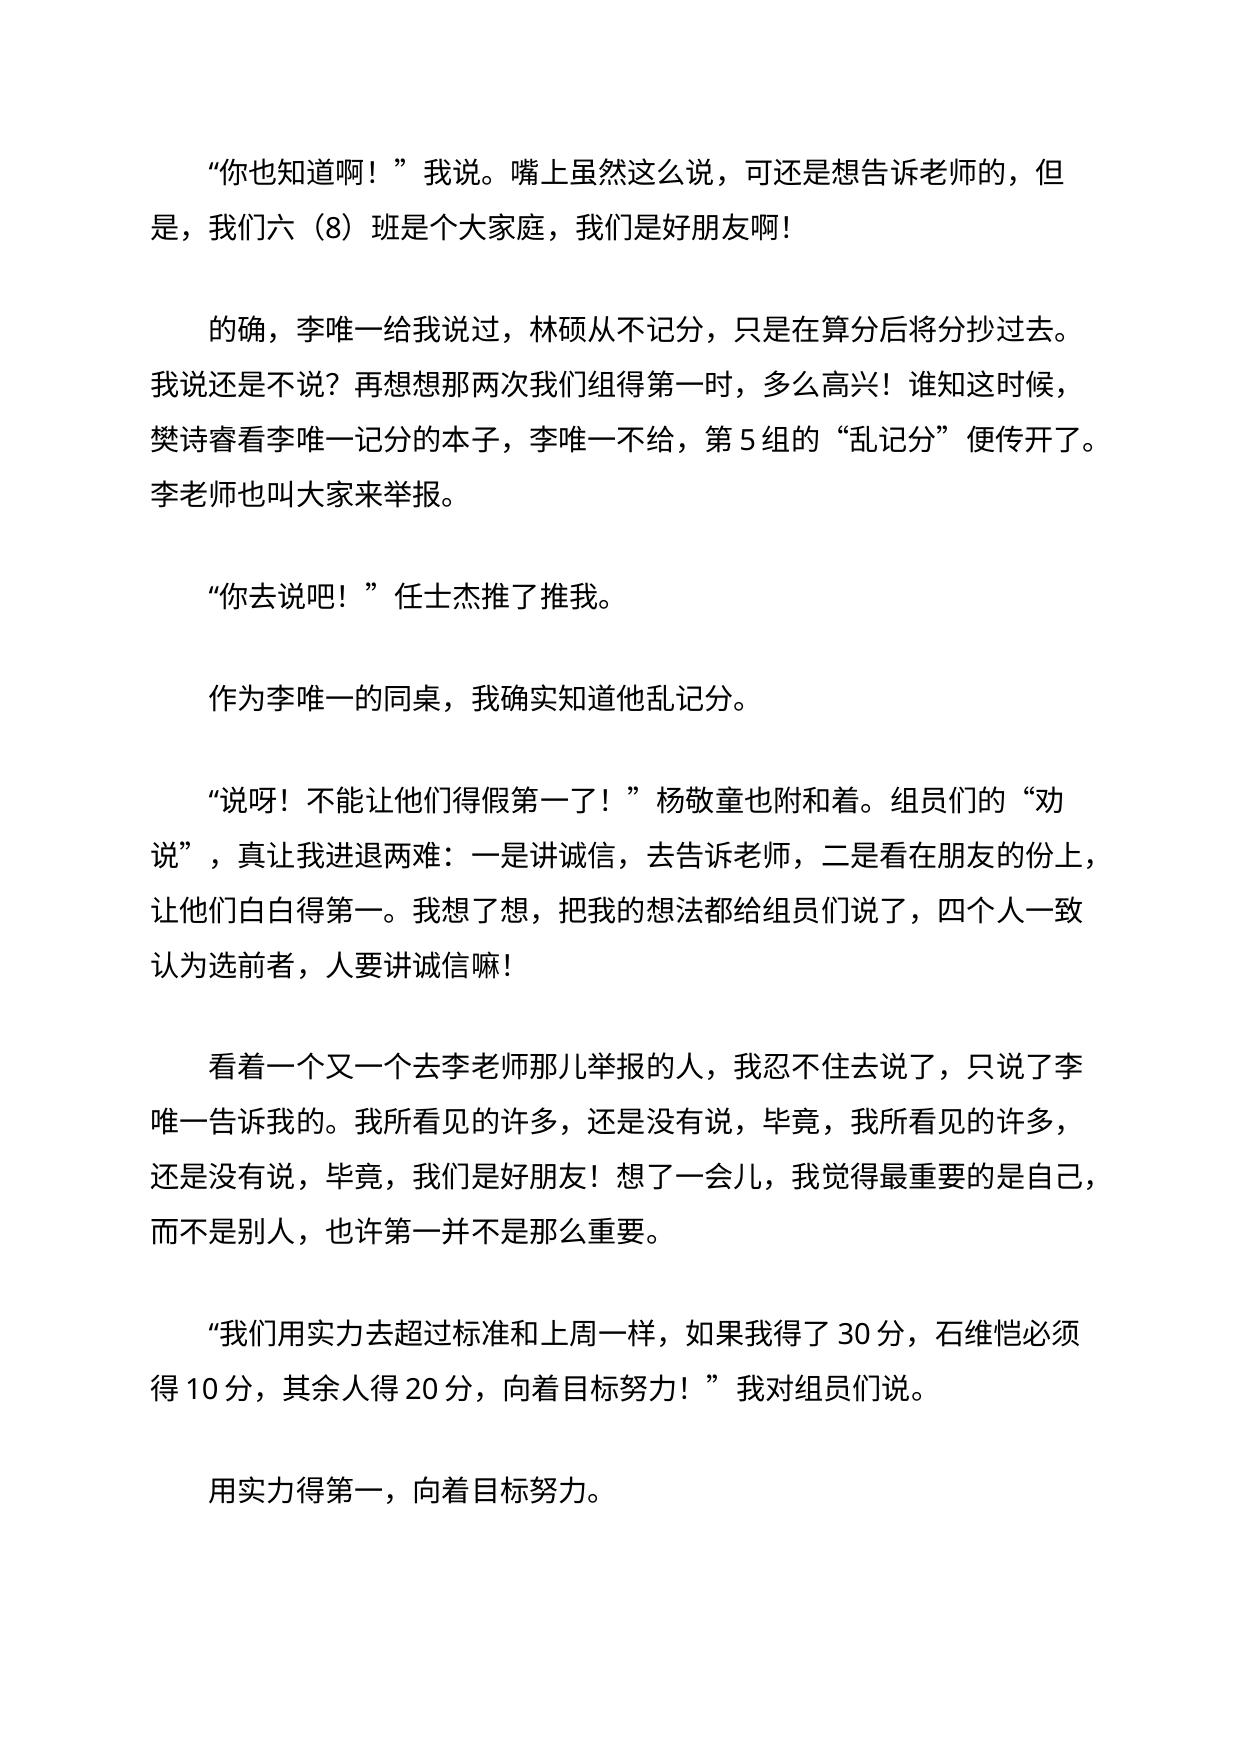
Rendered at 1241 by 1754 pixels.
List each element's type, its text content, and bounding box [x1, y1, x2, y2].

text 看着一个又一个去李老师那儿举报的人，我忍不住去说了，只说了李唯一告诉我的。我所看见的许多，还是没有说，毕竟，我所看见的许多，还是没有说，毕竟，我们是好朋友！想了一会儿，我觉得最重要的是自己，而不是别人，也许第一并不是那么重要。 [150, 1044, 1090, 1251]
text “你也知道啊！”我说。嘴上虽然这么说，可还是想告诉老师的，但是，我们六（8）班是个大家庭，我们是好朋友啊！ [150, 150, 1090, 247]
text “说呀！不能让他们得假第一了！”杨敬童也附和着。组员们的“劝说”，真让我进退两难：一是讲诚信，去告诉老师，二是看在朋友的份上，让他们白白得第一。我想了想，把我的想法都给组员们说了，四个人一致认为选前者，人要讲诚信嘛！ [150, 777, 1090, 984]
text “我们用实力去超过标准和上周一样，如果我得了30分，石维恺必须得10分，其余人得20分，向着目标努力！”我对组员们说。 [150, 1310, 1090, 1408]
text “你去说吧！”任士杰推了推我。 [150, 573, 1090, 616]
text 用实力得第一，向着目标努力。 [150, 1467, 1090, 1509]
text 作为李唯一的同桌，我确实知道他乱记分。 [150, 676, 1090, 718]
text 的确，李唯一给我说过，林硕从不记分，只是在算分后将分抄过去。我说还是不说？再想想那两次我们组得第一时，多么高兴！谁知这时候，樊诗睿看李唯一记分的本子，李唯一不给，第5组的“乱记分”便传开了。李老师也叫大家来举报。 [150, 307, 1090, 514]
